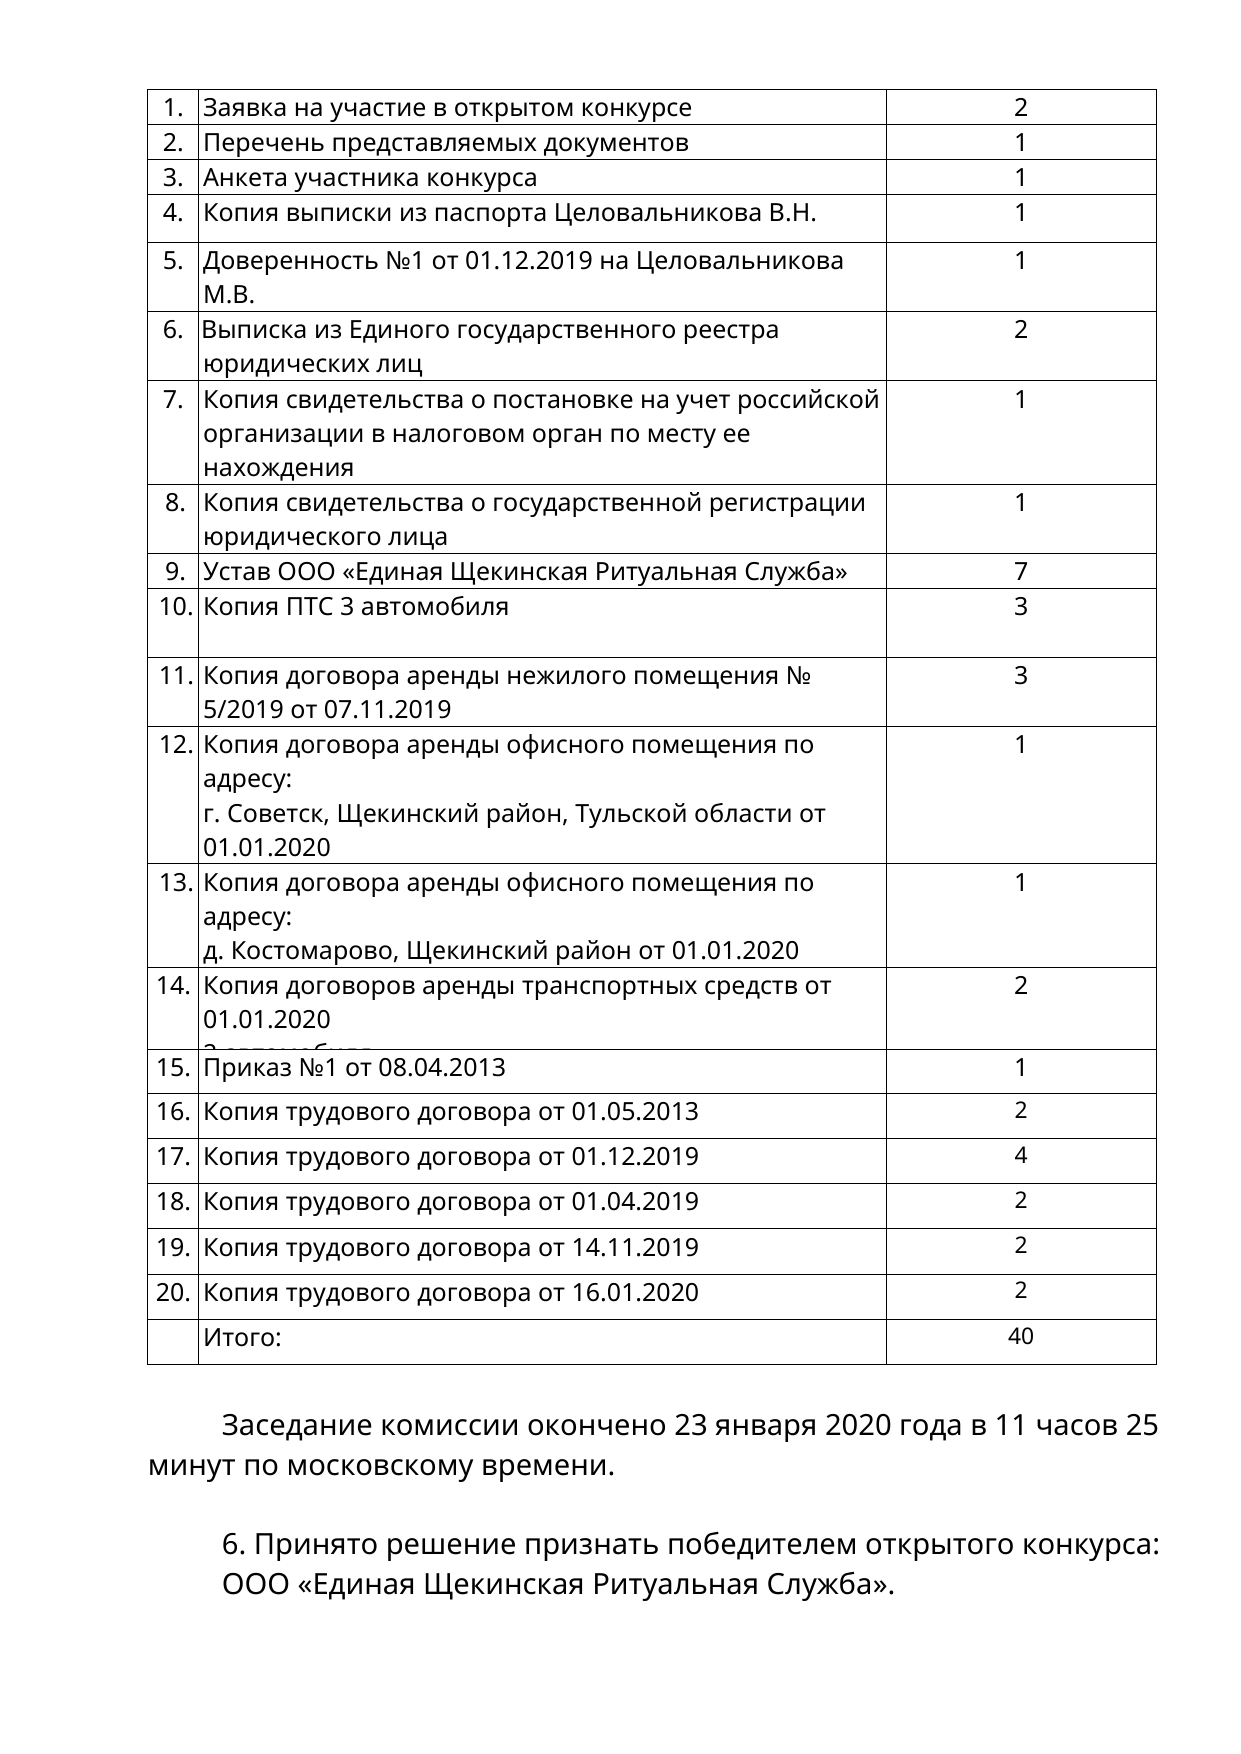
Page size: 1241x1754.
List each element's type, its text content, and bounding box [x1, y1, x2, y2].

table_cell 1 [887, 195, 1156, 242]
table_cell Устав ООО «Единая Щекинская Ритуальная Служба» [199, 554, 886, 588]
table_cell 13. [148, 864, 198, 967]
table_cell 1 [887, 381, 1156, 483]
table_cell [148, 1320, 198, 1364]
text Заседание комиссии окончено 23 января 2020 года в 11 часов 25 минут по московскому времени. [148, 1404, 1175, 1484]
table_cell 1 [887, 485, 1156, 553]
table_cell 1. [148, 90, 198, 124]
table_cell 3 [887, 658, 1156, 726]
table_cell 2 [887, 1229, 1156, 1273]
table_cell Итого: [199, 1320, 886, 1364]
table_cell 9. [148, 554, 198, 588]
table_cell 7. [148, 381, 198, 483]
table_cell 6. [148, 312, 198, 380]
table_cell 10. [148, 589, 198, 657]
table_cell 1 [887, 160, 1156, 194]
table_cell Анкета участника конкурса [199, 160, 886, 194]
table_cell 16. [148, 1094, 198, 1138]
table_cell 2 [887, 312, 1156, 380]
table_cell Приказ №1 от 08.04.2013 [199, 1050, 886, 1093]
text 6. Принято решение признать победителем открытого конкурса: [148, 1524, 1175, 1563]
table_cell 15. [148, 1050, 198, 1093]
table_cell 14. [148, 968, 198, 1049]
table_cell Копия трудового договора от 01.04.2019 [199, 1184, 886, 1228]
table_cell Выписка из Единого государственного реестра юридических лиц [199, 312, 886, 380]
table_cell Копия договоров аренды транспортных средств от 01.01.2020 2 автомобиля [199, 968, 886, 1049]
table_cell 4. [148, 195, 198, 242]
table_cell 2 [887, 90, 1156, 124]
table_cell 7 [887, 554, 1156, 588]
table_cell Копия выписки из паспорта Целовальникова В.Н. [199, 195, 886, 242]
table_cell 19. [148, 1229, 198, 1273]
table_cell 3 [887, 589, 1156, 657]
table_cell Копия свидетельства о государственной регистрации юридического лица [199, 485, 886, 553]
table_cell 2 [887, 968, 1156, 1049]
table_cell Копия договора аренды нежилого помещения № 5/2019 от 07.11.2019 [199, 658, 886, 726]
table_cell Копия договора аренды офисного помещения по адресу: г. Советск, Щекинский район, Тульской области от 01.01.2020 [199, 727, 886, 863]
table_cell 1 [887, 243, 1156, 311]
table_cell 5. [148, 243, 198, 311]
table_cell 4 [887, 1139, 1156, 1183]
table_cell 20. [148, 1275, 198, 1319]
table_cell Копия свидетельства о постановке на учет российской организации в налоговом орган по месту ее нахождения [199, 381, 886, 483]
table_cell 12. [148, 727, 198, 863]
table_cell Копия ПТС 3 автомобиля [199, 589, 886, 657]
table_cell Перечень представляемых документов [199, 125, 886, 159]
table_cell Доверенность №1 от 01.12.2019 на Целовальникова М.В. [199, 243, 886, 311]
table_cell Копия договора аренды офисного помещения по адресу: д. Костомарово, Щекинский район от 01.01.2020 [199, 864, 886, 967]
table_cell Копия трудового договора от 16.01.2020 [199, 1275, 886, 1319]
table_cell 1 [887, 864, 1156, 967]
table_cell 3. [148, 160, 198, 194]
table_cell 18. [148, 1184, 198, 1228]
table_cell Копия трудового договора от 01.12.2019 [199, 1139, 886, 1183]
table_cell 2 [887, 1275, 1156, 1319]
table_cell 1 [887, 125, 1156, 159]
table_cell 2. [148, 125, 198, 159]
table_cell 40 [887, 1320, 1156, 1364]
table_cell 11. [148, 658, 198, 726]
table_cell 2 [887, 1094, 1156, 1138]
table_cell 1 [887, 1050, 1156, 1093]
table_cell Копия трудового договора от 01.05.2013 [199, 1094, 886, 1138]
table_cell Заявка на участие в открытом конкурсе [199, 90, 886, 124]
table_cell 17. [148, 1139, 198, 1183]
table_cell 2 [887, 1184, 1156, 1228]
table_cell Копия трудового договора от 14.11.2019 [199, 1229, 886, 1273]
text ООО «Единая Щекинская Ритуальная Служба». [148, 1563, 1175, 1603]
table_cell 8. [148, 485, 198, 553]
table_cell 1 [887, 727, 1156, 863]
